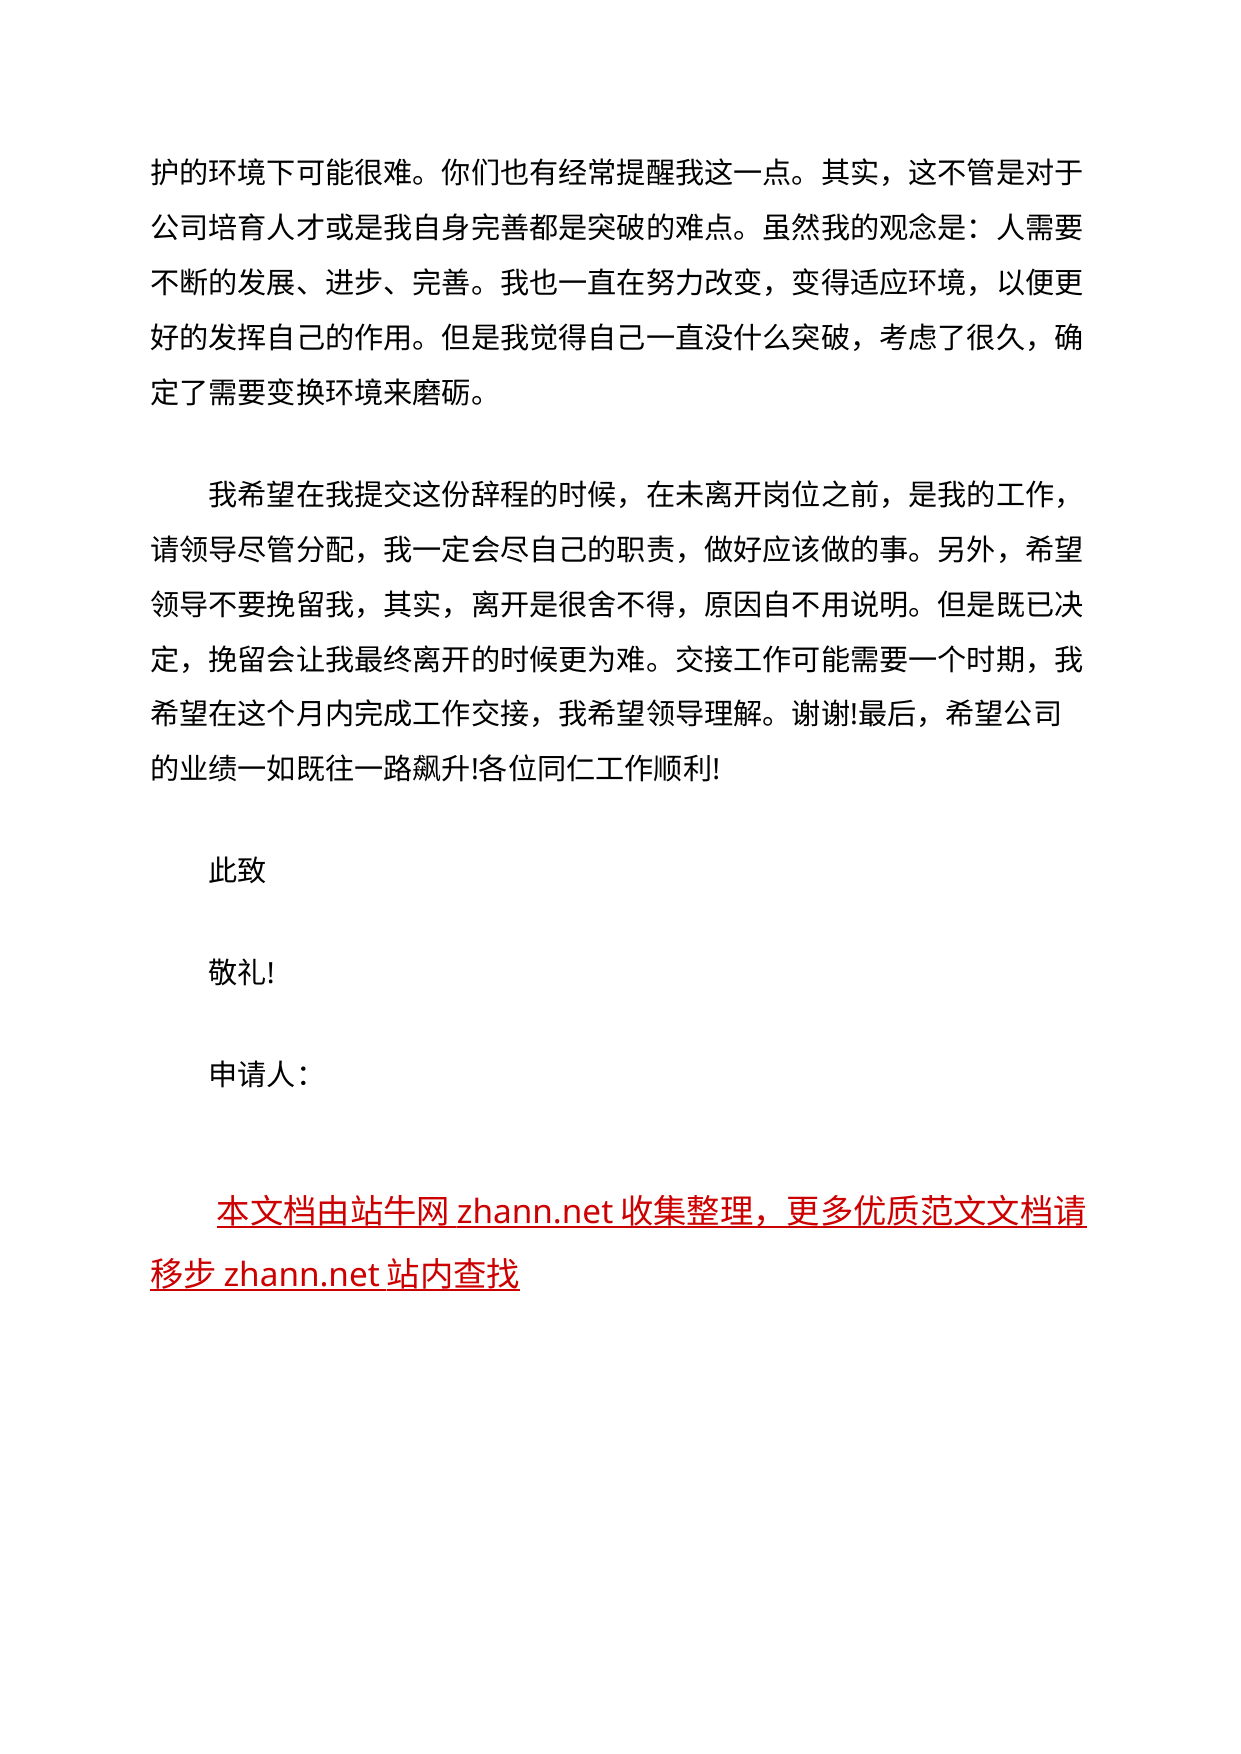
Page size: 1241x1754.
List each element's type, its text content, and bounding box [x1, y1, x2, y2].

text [150, 150, 1090, 412]
text 敬礼! [150, 950, 1090, 992]
text 申请人： [150, 1052, 1090, 1094]
text 本文档由站牛网zhann.net收集整理，更多优质范文文档请移步zhann.net站内查找 [150, 1185, 1090, 1296]
text 此致 [150, 848, 1090, 890]
text 我希望在我提交这份辞程的时候，在未离开岗位之前，是我的工作，请领导尽管分配，我一定会尽自己的职责，做好应该做的事。另外，希望领导不要挽留我，其实，离开是很舍不得，原因自不用说明。但是既已决定，挽留会让我最终离开的时候更为难。交接工作可能需要一个时期，我希望在这个月内完成工作交接，我希望领导理解。谢谢!最后，希望公司的业绩一如既往一路飙升!各位同仁工作顺利! [150, 471, 1090, 788]
